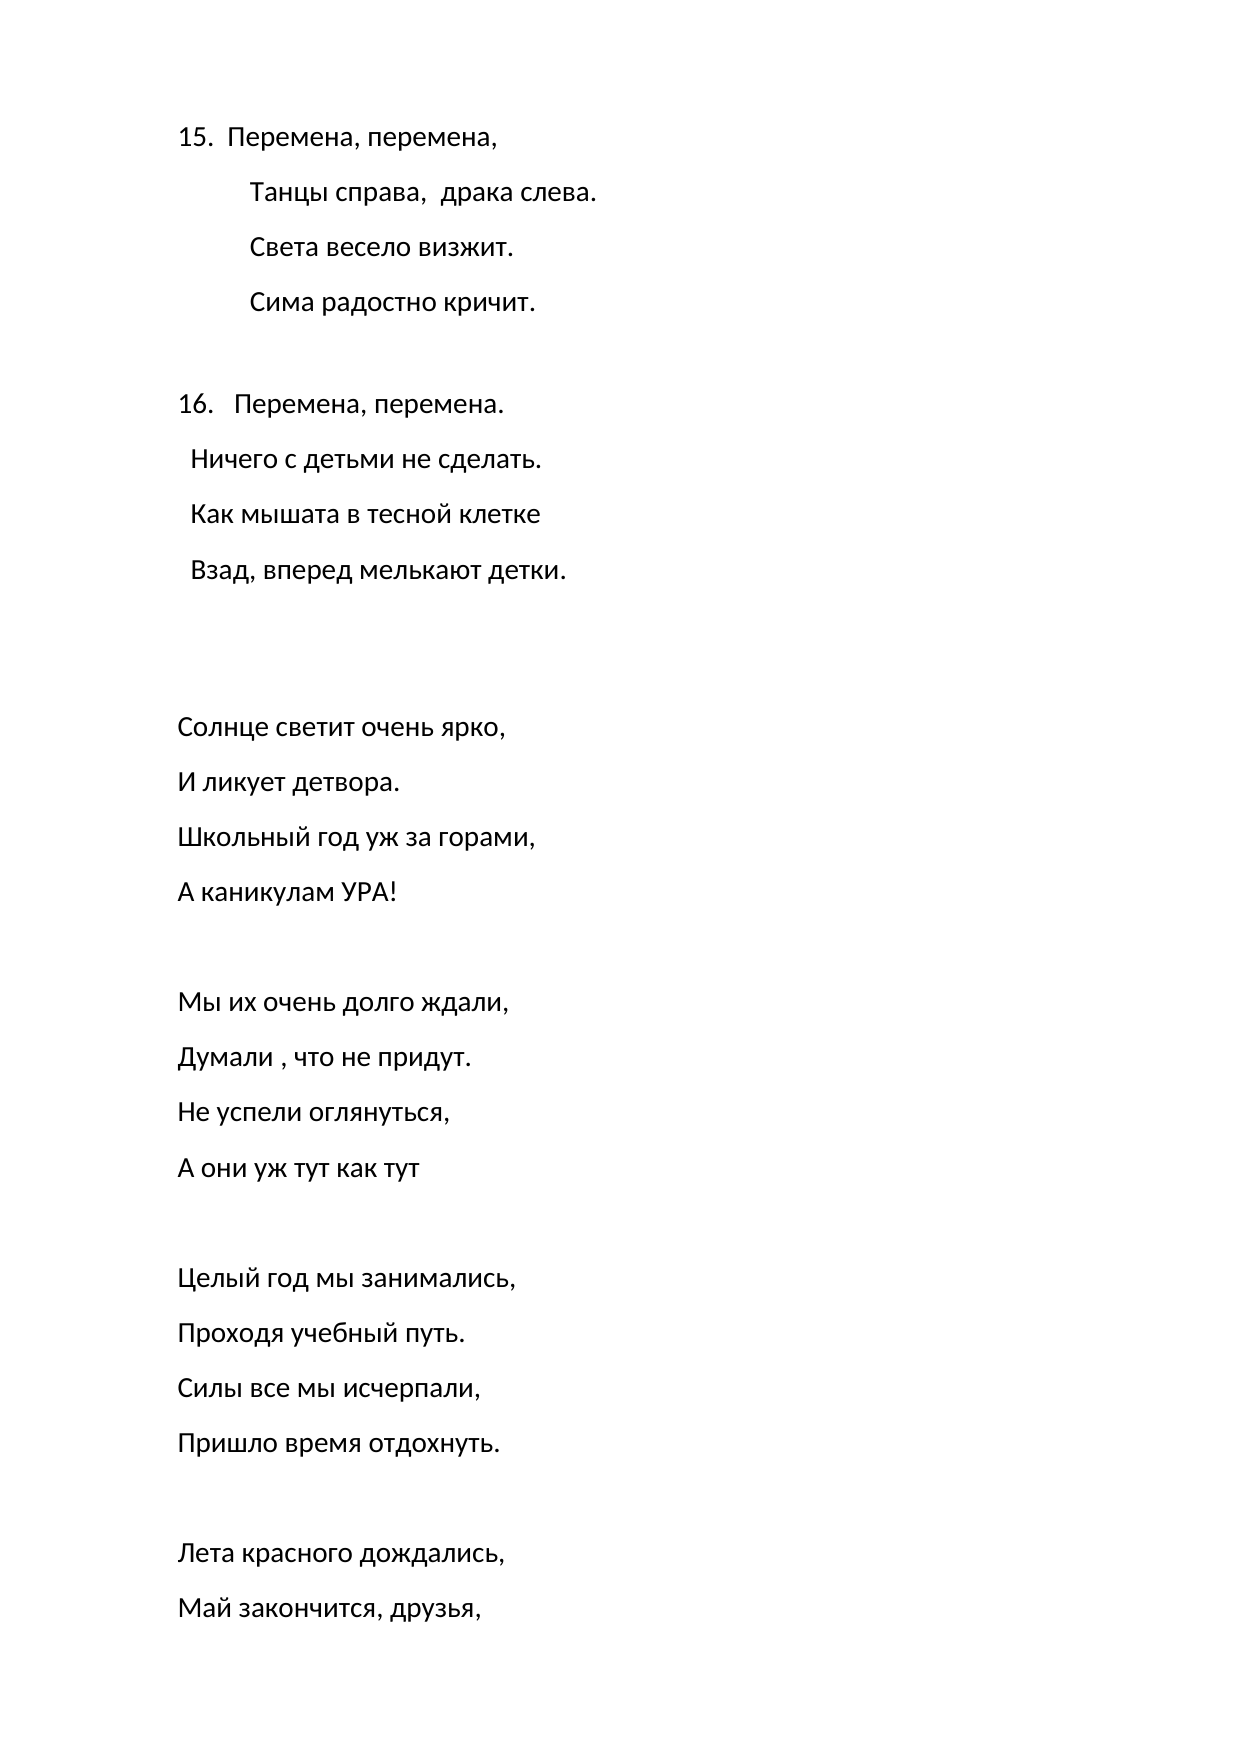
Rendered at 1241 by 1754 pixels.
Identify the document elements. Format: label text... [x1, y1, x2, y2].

text Танцы справа, драка слева. [177, 173, 1152, 209]
text Силы все мы исчерпали, [177, 1369, 1152, 1405]
text А они уж тут как тут [177, 1149, 1152, 1184]
text Думали , что не придут. [177, 1038, 1152, 1074]
text Как мышата в тесной клетке [177, 496, 1152, 531]
text Света весело визжит. [177, 228, 1152, 264]
text Ничего с детьми не сделать. [177, 441, 1152, 476]
text Сима радостно кричит. [177, 283, 1152, 319]
text Взад, вперед мелькают детки. [177, 551, 1152, 586]
text Проходя учебный путь. [177, 1314, 1152, 1349]
text Пришло время отдохнуть. [177, 1424, 1152, 1460]
text Лета красного дождались, [177, 1534, 1152, 1570]
text Солнце светит очень ярко, [177, 708, 1152, 743]
text Мы их очень долго ждали, [177, 983, 1152, 1019]
text Школьный год уж за горами, [177, 818, 1152, 854]
text Май закончится, друзья, [177, 1589, 1152, 1625]
text И ликует детвора. [177, 763, 1152, 798]
text А каникулам УРА! [177, 873, 1152, 909]
text Не успели оглянуться, [177, 1093, 1152, 1129]
text 15. Перемена, перемена, [177, 118, 1152, 154]
text 16. Перемена, перемена. [177, 385, 1152, 421]
text Целый год мы занимались, [177, 1259, 1152, 1294]
